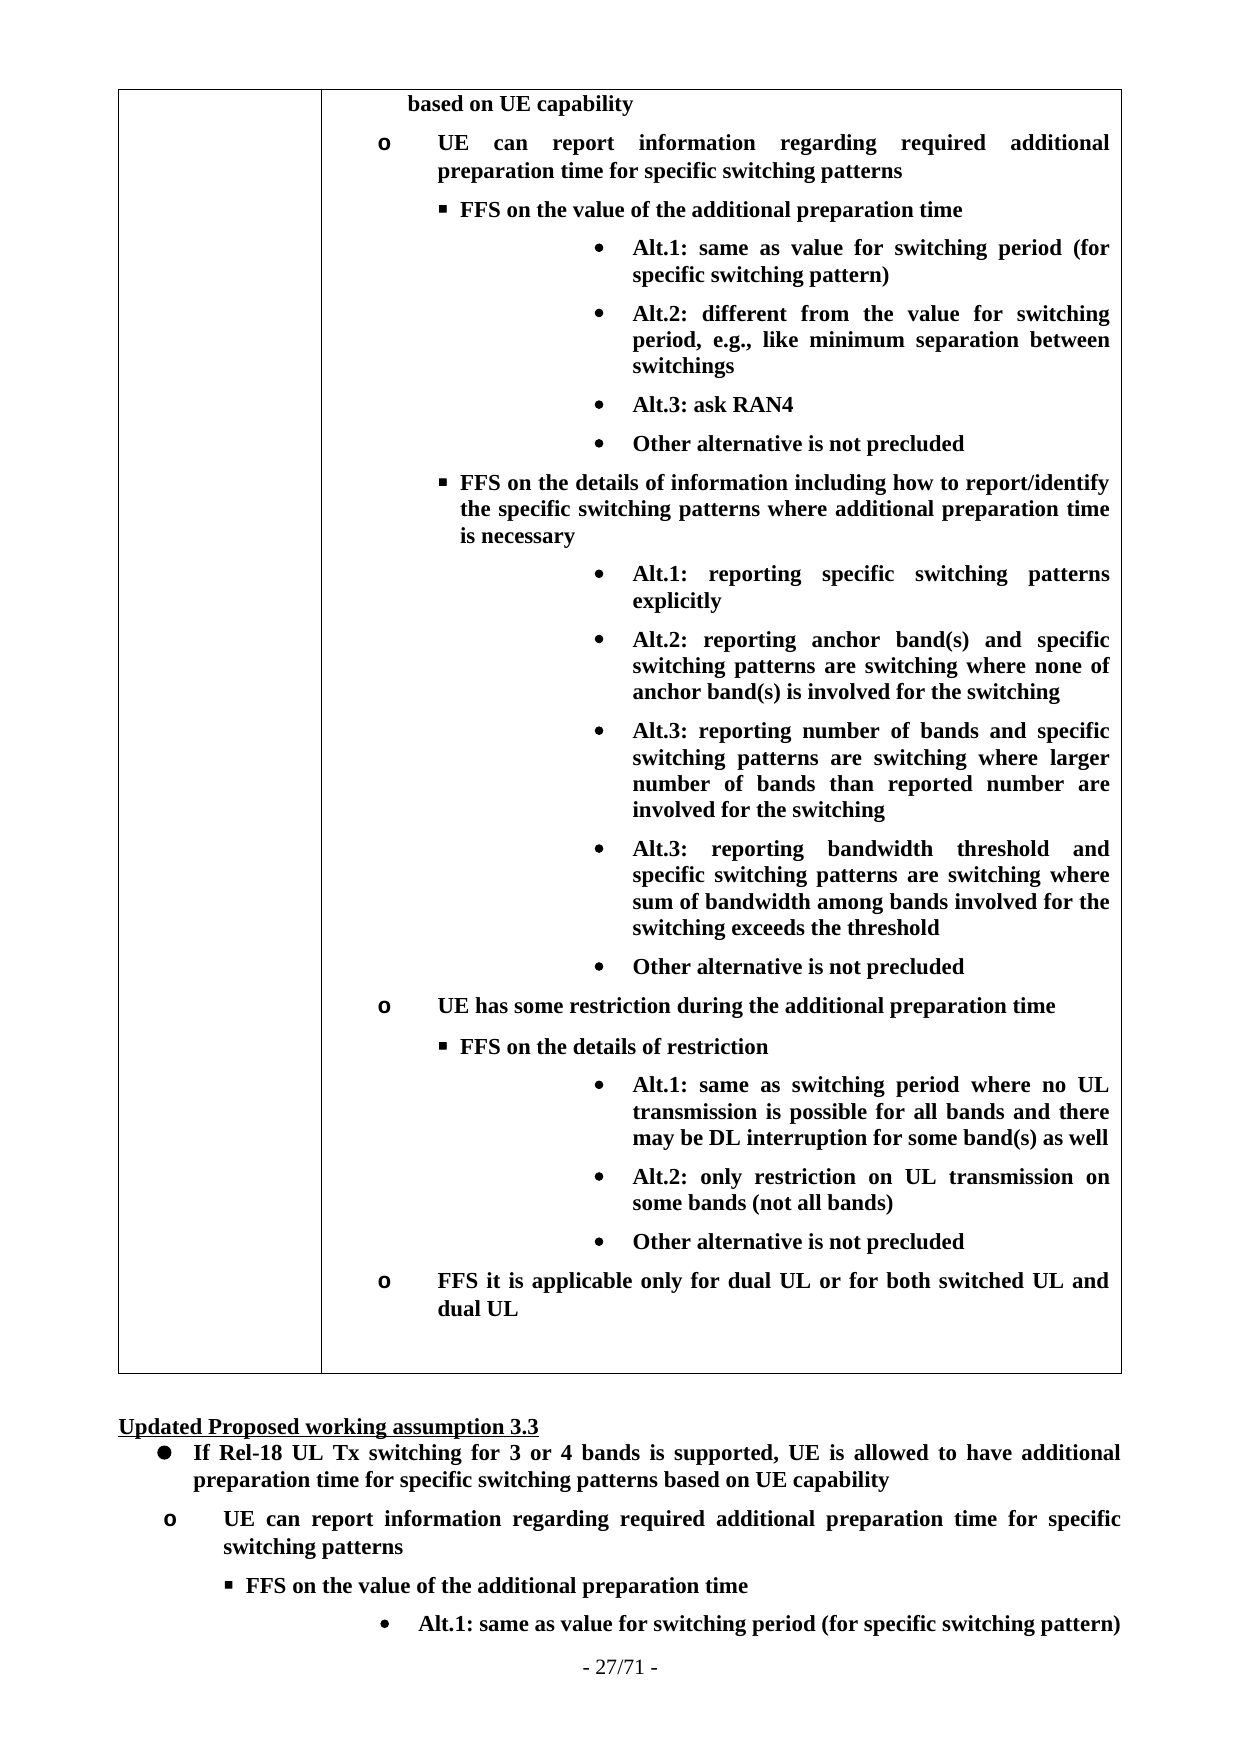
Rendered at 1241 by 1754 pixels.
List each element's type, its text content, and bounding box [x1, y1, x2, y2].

text Updated Proposed working assumption 3.3 [118, 1413, 1122, 1439]
list UE can report information regarding required additional preparation time for specific switching patterns [163, 1504, 1122, 1559]
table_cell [119, 90, 321, 1373]
list Alt.1: same as value for switching period (for specific switching pattern) [381, 1611, 1122, 1637]
list If Rel-18 UL Tx switching for 3 or 4 bands is supported, UE is allowed to have additional preparation time for specific switching patterns based on UE capability [156, 1439, 1122, 1492]
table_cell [322, 90, 1121, 1373]
list FFS on the value of the additional preparation time [223, 1572, 1122, 1598]
